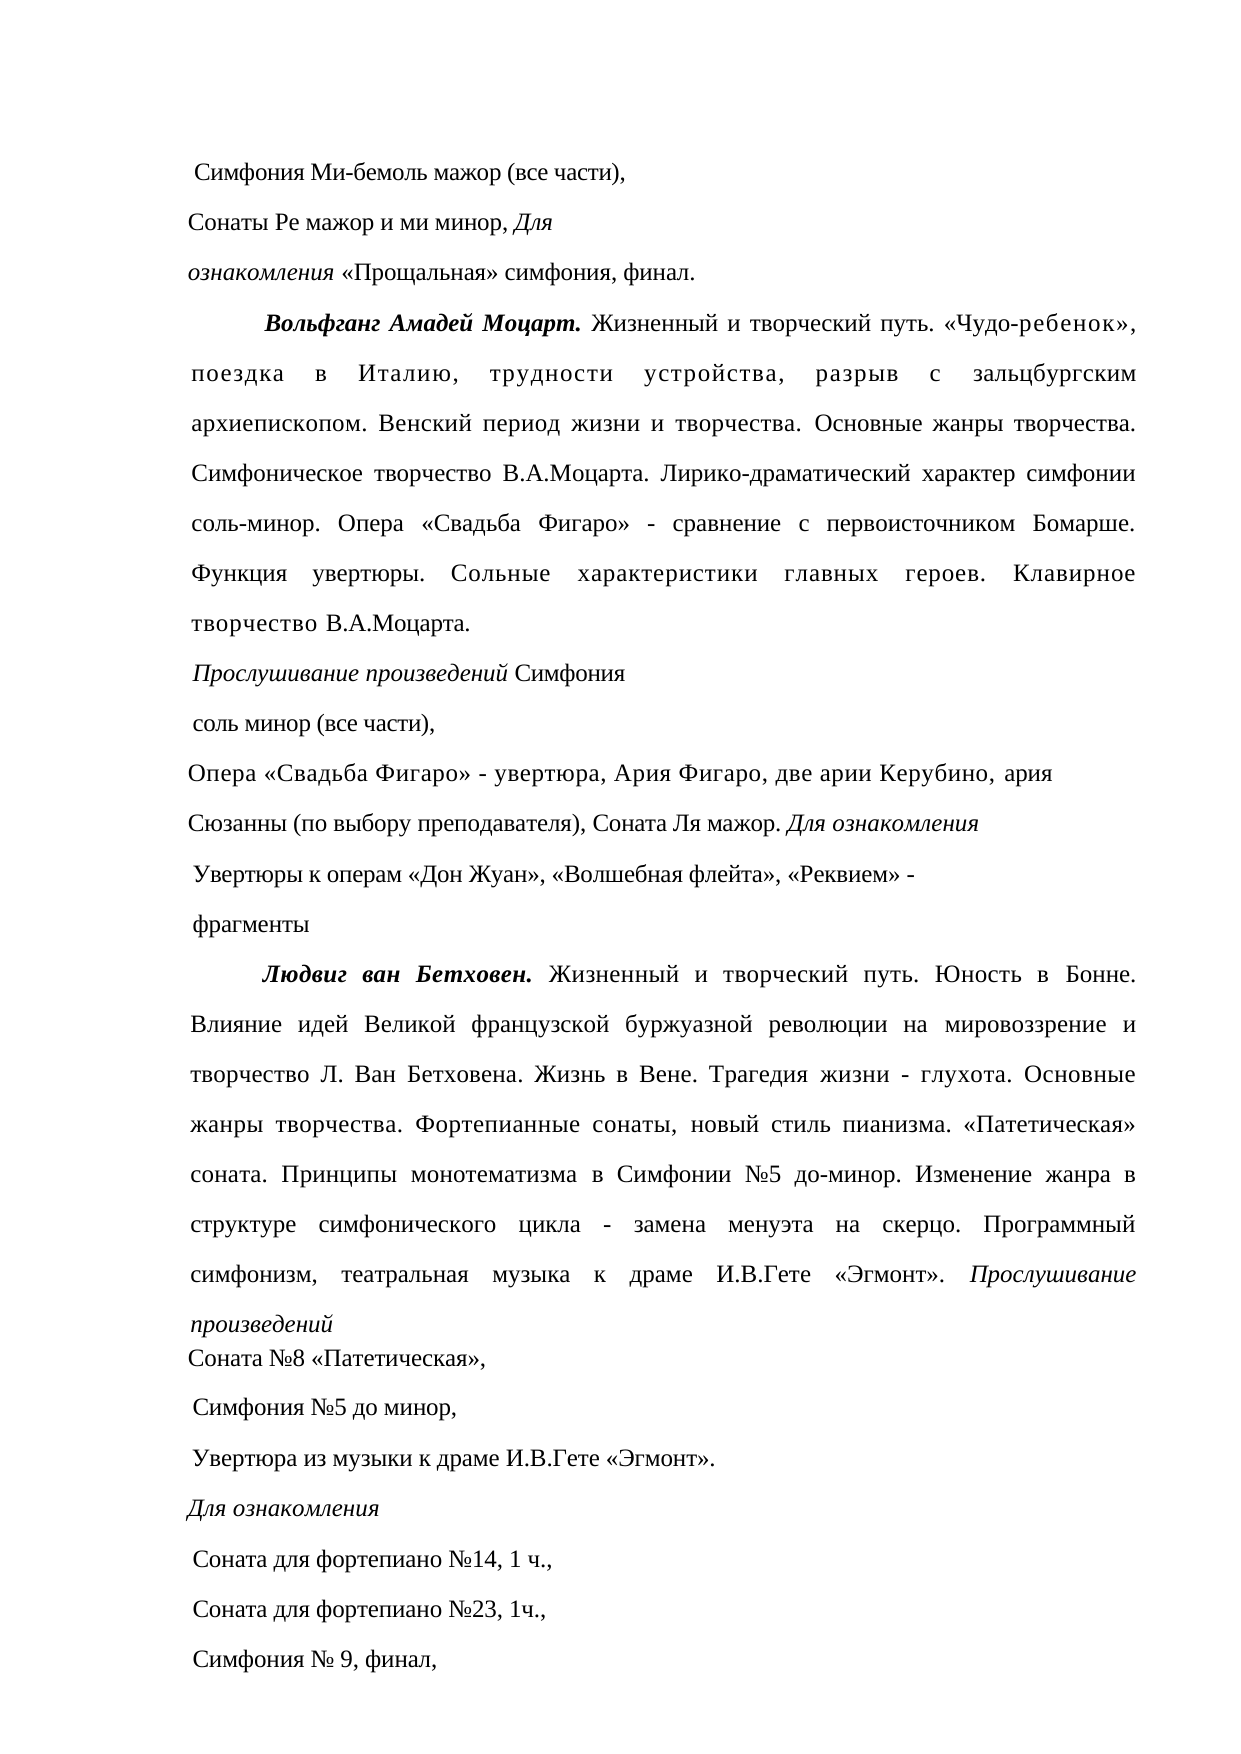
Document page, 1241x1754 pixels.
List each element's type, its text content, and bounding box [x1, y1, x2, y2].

text Соната №8 «Патетическая», [188, 1343, 1136, 1371]
text Вольфганг Амадей Моцарт. Жизненный и творческий путь. «Чудо-ребенок», поездка в Италию, трудности устройства, разрыв с зальцбургским архиепископом. Венский период жизни и творчества. Основные жанры творчества. Симфоническое творчество В.А.Моцарта. Лирико-драматический характер симфонии соль-минор. Опера «Свадьба Фигаро» - сравнение с первоисточником Бомарше. Функция увертюры. Сольные характеристики главных героев. Клавирное творчество В.А.Моцарта. [191, 291, 1136, 641]
text Увертюры к операм «Дон Жуан», «Волшебная флейта», «Реквием» - фрагменты [192, 842, 920, 942]
text Симфония Ми-бемоль мажор (все части), Сонаты Ре мажор и ми минор, Для ознакомления «Прощальная» симфония, финал. [188, 140, 704, 290]
text Соната для фортепиано №14, 1 ч., [192, 1527, 1136, 1577]
text Симфония №5 до минор, [192, 1376, 1136, 1426]
text Симфония № 9, финал, [192, 1628, 1136, 1678]
text Для ознакомления [188, 1477, 1136, 1527]
text Увертюра из музыки к драме И.В.Гете «Эгмонт». [192, 1427, 1136, 1477]
text Опера «Свадьба Фигаро» - увертюра, Ария Фигаро, две арии Керубино, ария Сюзанны (по выбору преподавателя), Соната Ля мажор. Для ознакомления [188, 742, 1136, 842]
text Прослушивание произведений Симфония соль минор (все части), [192, 641, 650, 741]
text Соната для фортепиано №23, 1ч., [192, 1578, 1136, 1628]
text Людвиг ван Бетховен. Жизненный и творческий путь. Юность в Бонне. Влияние идей Великой французской буржуазной революции на мировоззрение и творчество Л. Ван Бетховена. Жизнь в Вене. Трагедия жизни - глухота. Основные жанры творчества. Фортепианные сонаты, новый стиль пианизма. «Патетическая» соната. Принципы монотематизма в Симфонии №5 до-минор. Изменение жанра в структуре симфонического цикла - замена менуэта на скерцо. Программный симфонизм, театральная музыка к драме И.В.Гете «Эгмонт». Прослушивание произведений [190, 943, 1136, 1343]
